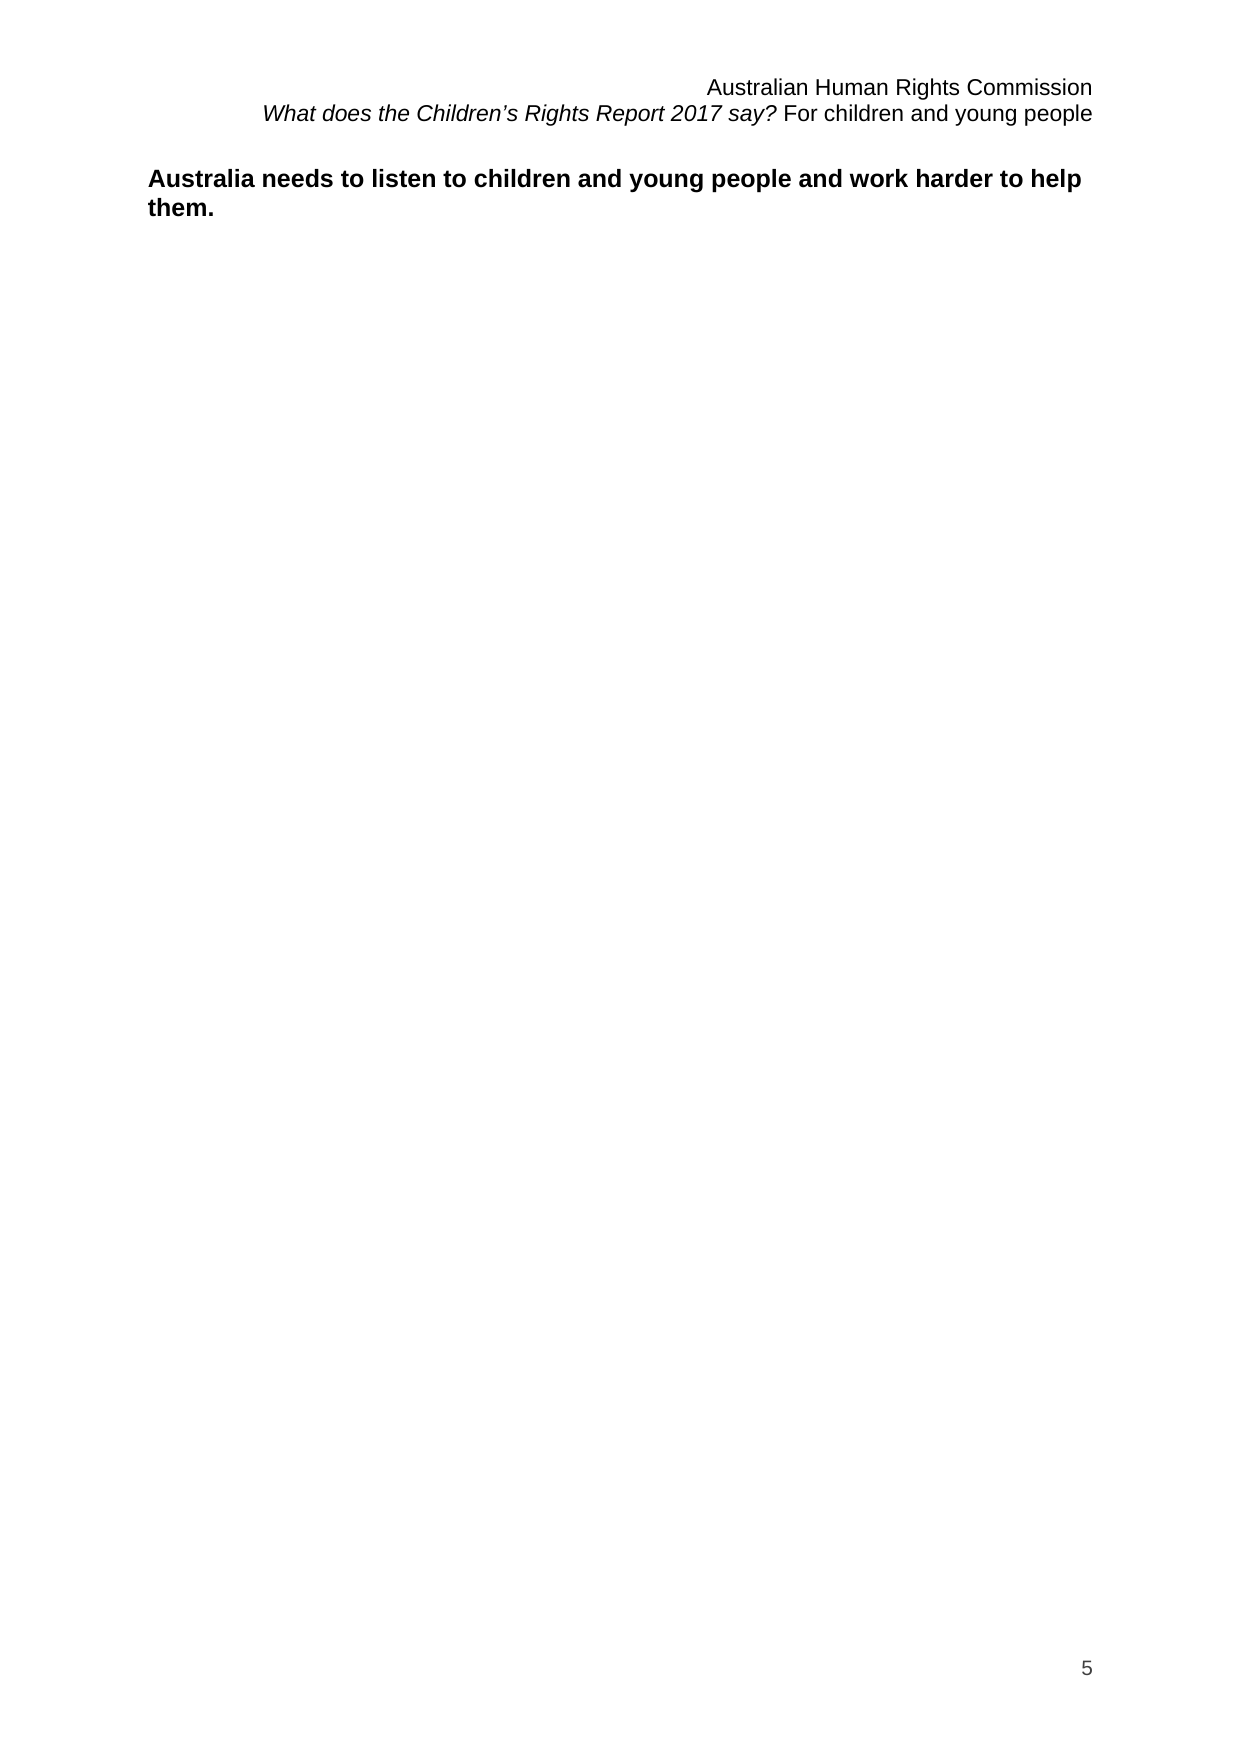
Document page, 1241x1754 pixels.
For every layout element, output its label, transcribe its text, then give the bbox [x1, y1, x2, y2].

text Australia needs to listen to children and young people and work harder to help them. [148, 164, 1092, 222]
